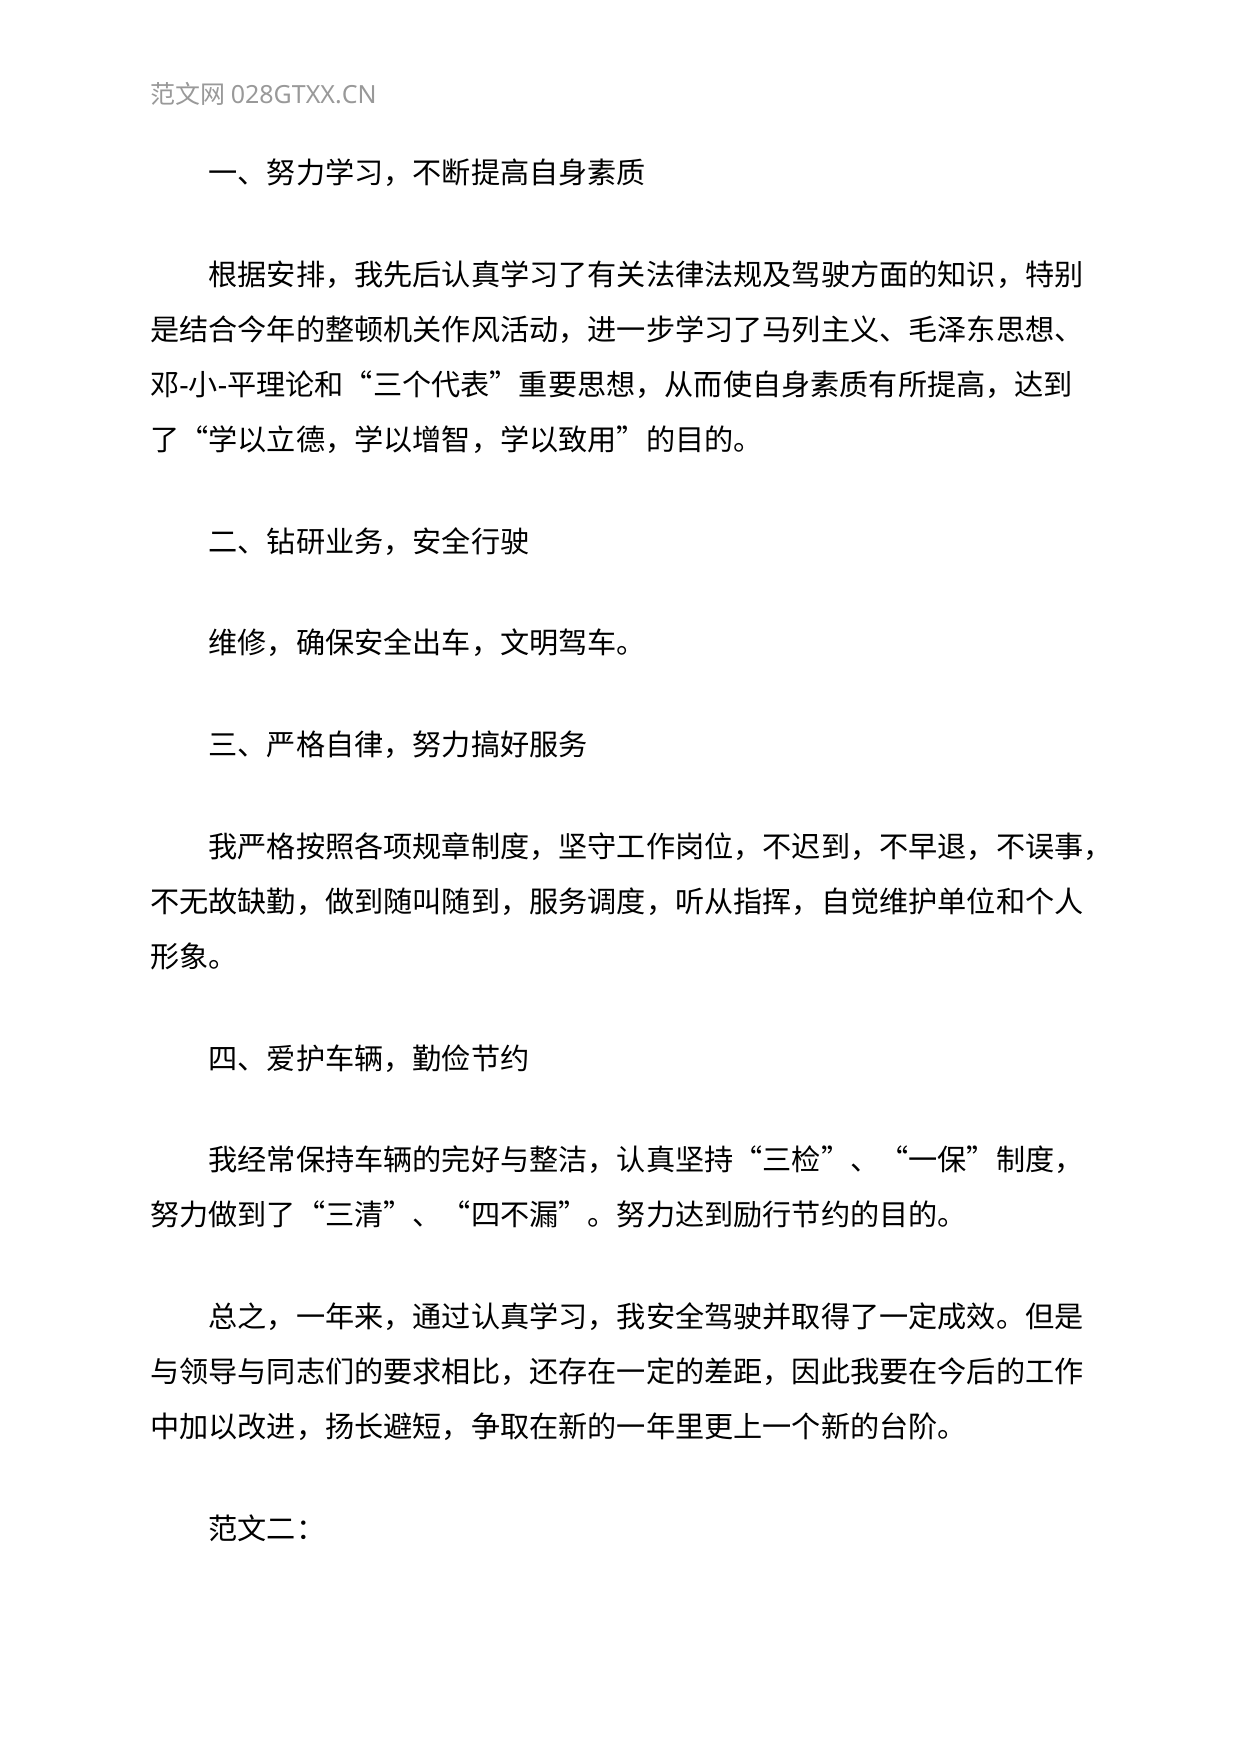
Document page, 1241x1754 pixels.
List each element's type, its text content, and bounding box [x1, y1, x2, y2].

text 范文二： [150, 1505, 1090, 1547]
text 二、钻研业务，安全行驶 [150, 518, 1090, 561]
text 三、严格自律，努力搞好服务 [150, 722, 1090, 764]
text 我经常保持车辆的完好与整洁，认真坚持“三检”、“一保”制度，努力做到了“三清”、“四不漏”。努力达到励行节约的目的。 [150, 1137, 1090, 1234]
text 维修，确保安全出车，文明驾车。 [150, 620, 1090, 662]
text 我严格按照各项规章制度，坚守工作岗位，不迟到，不早退，不误事，不无故缺勤，做到随叫随到，服务调度，听从指挥，自觉维护单位和个人形象。 [150, 824, 1090, 976]
text 根据安排，我先后认真学习了有关法律法规及驾驶方面的知识，特别是结合今年的整顿机关作风活动，进一步学习了马列主义、毛泽东思想、邓-小-平理论和“三个代表”重要思想，从而使自身素质有所提高，达到了“学以立德，学以增智，学以致用”的目的。 [150, 252, 1090, 459]
text 一、努力学习，不断提高自身素质 [150, 150, 1090, 192]
text 四、爱护车辆，勤俭节约 [150, 1035, 1090, 1077]
text 总之，一年来，通过认真学习，我安全驾驶并取得了一定成效。但是与领导与同志们的要求相比，还存在一定的差距，因此我要在今后的工作中加以改进，扬长避短，争取在新的一年里更上一个新的台阶。 [150, 1294, 1090, 1446]
